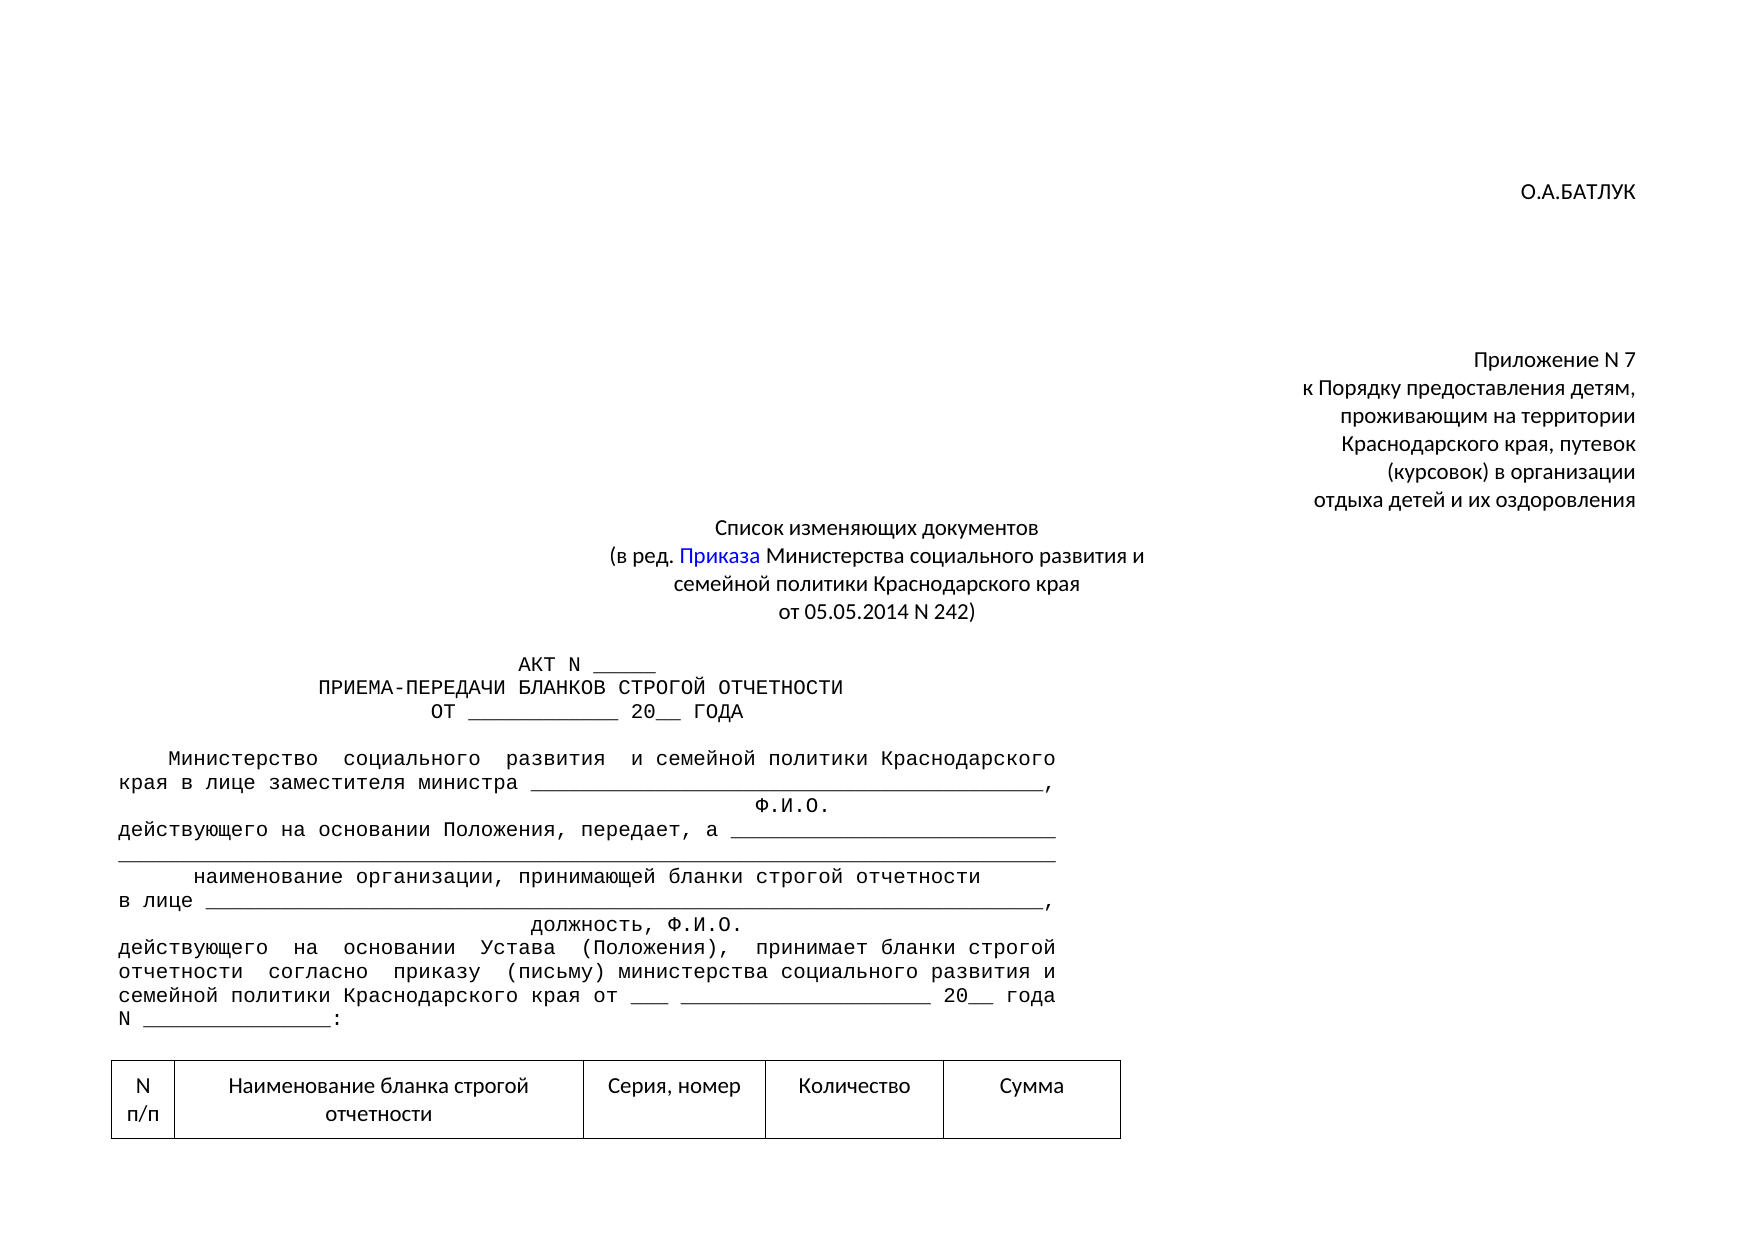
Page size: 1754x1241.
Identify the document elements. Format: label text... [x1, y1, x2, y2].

text АКТ N _____ [118, 653, 1636, 677]
text действующего на основании Устава (Положения), принимает бланки строгой [118, 937, 1636, 961]
table_header Сумма [944, 1061, 1120, 1138]
text ___________________________________________________________________________ [118, 843, 1636, 866]
text наименование организации, принимающей бланки строгой отчетности [118, 866, 1636, 890]
text к Порядку предоставления детям, [118, 373, 1636, 401]
text ПРИЕМА-ПЕРЕДАЧИ БЛАНКОВ СТРОГОЙ ОТЧЕТНОСТИ [118, 677, 1636, 701]
text должность, Ф.И.О. [118, 914, 1636, 937]
table_header N п/п [112, 1061, 174, 1138]
text семейной политики Краснодарского края от ___ ____________________ 20__ года [118, 984, 1636, 1008]
text действующего на основании Положения, передает, а __________________________ [118, 819, 1636, 843]
text края в лице заместителя министра _________________________________________, [118, 772, 1636, 795]
text отдыха детей и их оздоровления [118, 485, 1636, 513]
text (в ред. Приказа Министерства социального развития и [118, 541, 1636, 569]
text О.А.БАТЛУК [118, 177, 1636, 205]
text Приложение N 7 [118, 345, 1636, 373]
text Краснодарского края, путевок [118, 429, 1636, 457]
text в лице ___________________________________________________________________, [118, 890, 1636, 914]
text Список изменяющих документов [118, 513, 1636, 541]
table_header Количество [766, 1061, 943, 1138]
text проживающим на территории [118, 401, 1636, 429]
text Ф.И.О. [118, 795, 1636, 819]
text ОТ ____________ 20__ ГОДА [118, 701, 1636, 724]
table_header Серия, номер [584, 1061, 765, 1138]
text семейной политики Краснодарского края [118, 569, 1636, 597]
text (курсовок) в организации [118, 457, 1636, 485]
text N _______________: [118, 1008, 1636, 1032]
text Министерство социального развития и семейной политики Краснодарского [118, 748, 1636, 772]
text отчетности согласно приказу (письму) министерства социального развития и [118, 961, 1636, 984]
table_header Наименование бланка строгой отчетности [175, 1061, 583, 1138]
text от 05.05.2014 N 242) [118, 597, 1636, 626]
